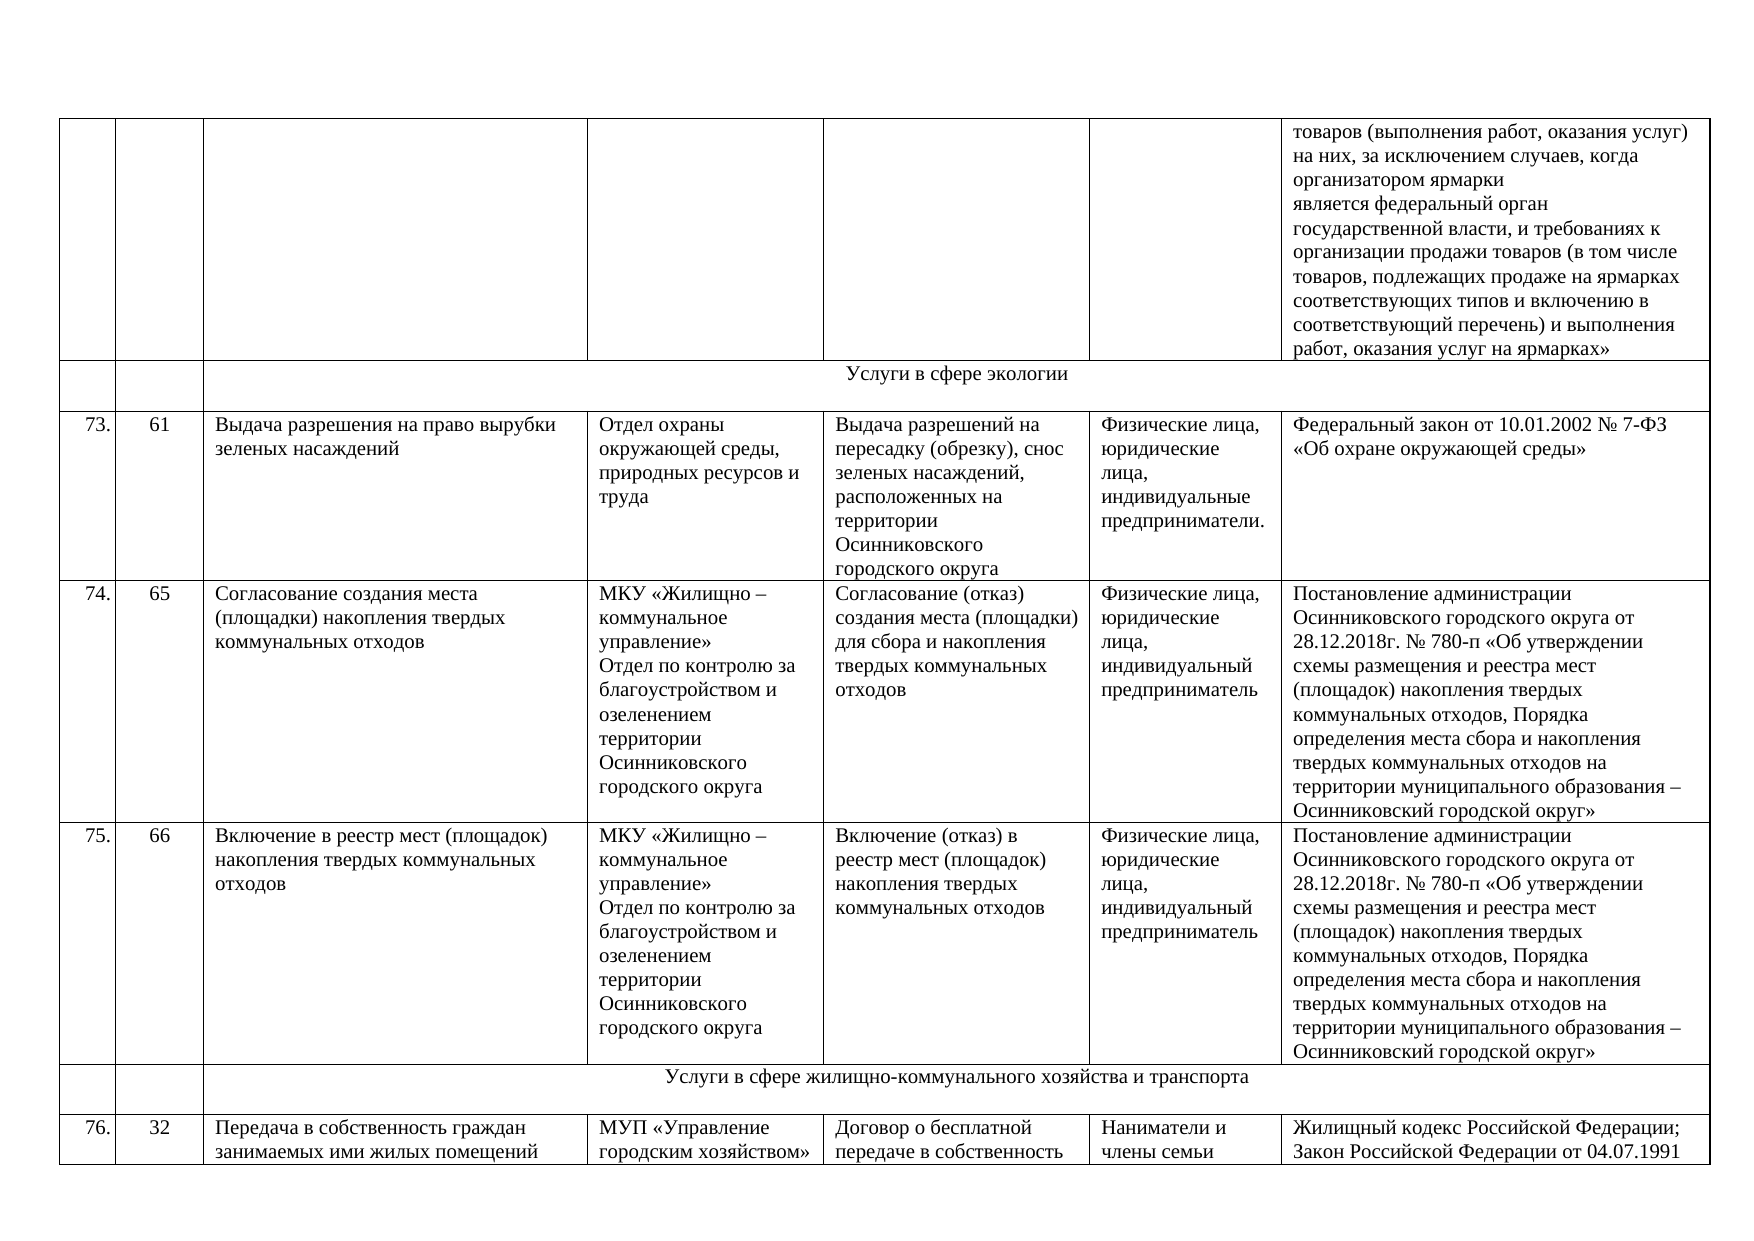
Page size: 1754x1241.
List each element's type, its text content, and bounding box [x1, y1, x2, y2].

table_cell Физические лица, юридические лица, индивидуальный предприниматель [1090, 581, 1281, 822]
table_cell 72 [116, 119, 203, 360]
table_cell Включение в реестр мест (площадок) накопления твердых коммунальных отходов [204, 823, 587, 1063]
table_cell 32 [116, 1115, 203, 1163]
table_cell Согласование создания места (площадки) накопления твердых коммунальных отходов [204, 581, 587, 822]
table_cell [588, 1115, 823, 1163]
table_cell Постановление администрации Осинниковского городского округа от 28.12.2018г. № 780-п «Об утверждении схемы размещения и реестра мест (площадок) накопления твердых коммунальных отходов, Порядка определения места сбора и накопления твердых коммунальных отходов на территории муниципального образования – Осинниковский городской округ» [1282, 581, 1709, 822]
table_cell Включение (отказ) в реестр мест (площадок) накопления твердых коммунальных отходов [824, 823, 1089, 1063]
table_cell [1282, 119, 1709, 360]
table_cell МКУ «Жилищно – коммунальное управление» Отдел по контролю за благоустройством и озеленением территории Осинниковского городского округа [588, 823, 823, 1063]
table_cell Федеральный закон от 10.01.2002 № 7-ФЗ «Об охране окружающей среды» [1282, 412, 1709, 580]
table_cell Физические лица, юридические лица, индивидуальные предприниматели. [1090, 412, 1281, 580]
table_cell [116, 361, 203, 411]
table_cell [60, 361, 115, 411]
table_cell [204, 119, 587, 360]
table_cell [60, 412, 115, 580]
table_cell МКУ «Жилищно – коммунальное управление» Отдел по контролю за благоустройством и озеленением территории Осинниковского городского округа [588, 581, 823, 822]
table_cell 65 [116, 581, 203, 822]
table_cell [1090, 119, 1281, 360]
table_cell [60, 823, 115, 1063]
table_cell [60, 1115, 115, 1163]
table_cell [1090, 1115, 1281, 1163]
table_cell Услуги в сфере жилищно-коммунального хозяйства и транспорта [204, 1065, 1709, 1114]
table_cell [824, 1115, 1089, 1163]
table_cell 66 [116, 823, 203, 1063]
table_cell Согласование (отказ) создания места (площадки) для сбора и накопления твердых коммунальных отходов [824, 581, 1089, 822]
table_cell [60, 1065, 115, 1114]
table_cell Выдача разрешений на пересадку (обрезку), снос зеленых насаждений, расположенных на территории Осинниковского городского округа [824, 412, 1089, 580]
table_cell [824, 119, 1089, 360]
table_cell 61 [116, 412, 203, 580]
table_cell Отдел охраны окружающей среды, природных ресурсов и труда [588, 412, 823, 580]
table_cell [116, 1065, 203, 1114]
table_cell Услуги в сфере экологии [204, 361, 1709, 411]
table_cell Постановление администрации Осинниковского городского округа от 28.12.2018г. № 780-п «Об утверждении схемы размещения и реестра мест (площадок) накопления твердых коммунальных отходов, Порядка определения места сбора и накопления твердых коммунальных отходов на территории муниципального образования – Осинниковский городской округ» [1282, 823, 1709, 1063]
table_cell Физические лица, юридические лица, индивидуальный предприниматель [1090, 823, 1281, 1063]
table_cell Выдача разрешения на право вырубки зеленых насаждений [204, 412, 587, 580]
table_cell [204, 1115, 587, 1163]
table_cell [60, 581, 115, 822]
table_cell [60, 119, 115, 360]
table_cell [588, 119, 823, 360]
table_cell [1282, 1115, 1709, 1163]
